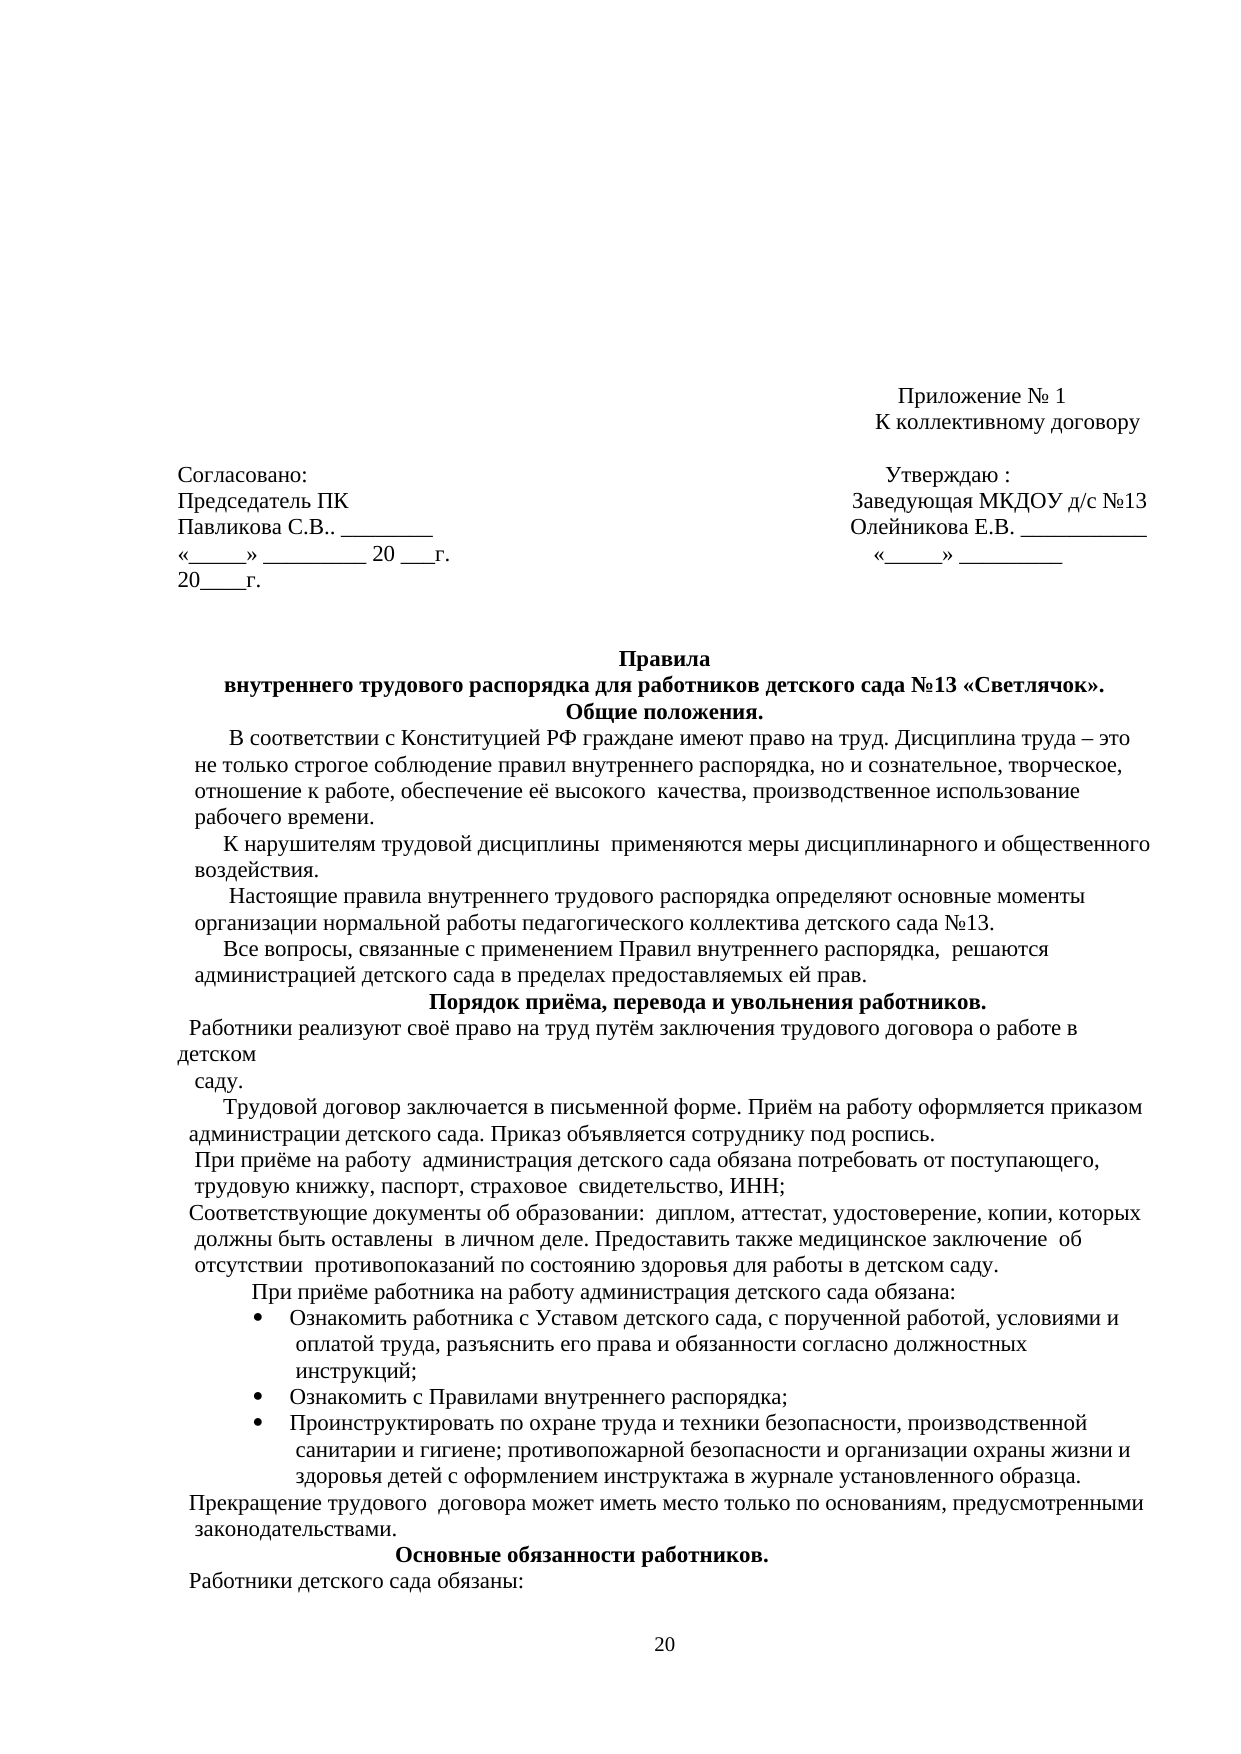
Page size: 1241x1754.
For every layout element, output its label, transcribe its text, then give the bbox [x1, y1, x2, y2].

text администрацией детского сада в пределах предоставляемых ей прав. [177, 961, 1152, 988]
text Основные обязанности работников. [177, 1541, 1152, 1568]
text саду. [177, 1067, 1152, 1093]
text К нарушителям трудовой дисциплины применяются меры дисциплинарного и общественного [177, 830, 1152, 856]
text Порядок приёма, перевода и увольнения работников. [177, 988, 1152, 1014]
text Председатель ПК Заведующая МКДОУ д/с №13 Павликова С.В.. ________ Олейникова Е.В. ___________ [177, 487, 1152, 540]
text Настоящие правила внутреннего трудового распорядка определяют основные моменты [177, 882, 1152, 909]
text Общие положения. [177, 698, 1152, 724]
text внутреннего трудового распорядка для работников детского сада №13 «Светлячок». [177, 672, 1152, 698]
text К коллективному договору [177, 408, 1152, 434]
list Проинструктировать по охране труда и техники безопасности, производственной санитарии и гигиене; противопожарной безопасности и организации охраны жизни и здоровья детей с оформлением инструктажа в журнале установленного образца. [254, 1409, 1152, 1488]
text Трудовой договор заключается в письменной форме. Приём на работу оформляется приказом [177, 1093, 1152, 1119]
text отношение к работе, обеспечение её высокого качества, производственное использование [177, 777, 1152, 803]
text трудовую книжку, паспорт, страховое свидетельство, ИНН; [177, 1172, 1152, 1199]
text администрации детского сада. Приказ объявляется сотруднику под роспись. [177, 1119, 1152, 1146]
text «_____» _________ 20 ___г. «_____» _________ 20____г. [177, 540, 1152, 592]
text Работники реализуют своё право на труд путём заключения трудового договора о работе в детском [177, 1014, 1152, 1067]
text В соответствии с Конституцией РФ граждане имеют право на труд. Дисциплина труда – это [177, 724, 1152, 751]
text Согласовано: Утверждаю : [177, 461, 1152, 487]
text Работники детского сада обязаны: [177, 1568, 1152, 1594]
text Соответствующие документы об образовании: диплом, аттестат, удостоверение, копии, которых [177, 1199, 1152, 1225]
text воздействия. [177, 856, 1152, 882]
text законодательствами. [177, 1515, 1152, 1541]
text отсутствии противопоказаний по состоянию здоровья для работы в детском саду. [177, 1251, 1152, 1278]
text Приложение № 1 [177, 382, 1152, 408]
text не только строгое соблюдение правил внутреннего распорядка, но и сознательное, творческое, [177, 751, 1152, 777]
text Правила [177, 645, 1152, 672]
list Ознакомить работника с Уставом детского сада, с порученной работой, условиями и оплатой труда, разъяснить его права и обязанности согласно должностных инструкций; [254, 1304, 1152, 1383]
text При приёме работника на работу администрация детского сада обязана: [177, 1278, 1152, 1304]
text При приёме на работу администрация детского сада обязана потребовать от поступающего, [177, 1146, 1152, 1172]
text рабочего времени. [177, 803, 1152, 830]
text Прекращение трудового договора может иметь место только по основаниям, предусмотренными [177, 1488, 1152, 1515]
text должны быть оставлены в личном деле. Предоставить также медицинское заключение об [177, 1225, 1152, 1251]
text Все вопросы, связанные с применением Правил внутреннего распорядка, решаются [177, 935, 1152, 961]
text организации нормальной работы педагогического коллектива детского сада №13. [177, 909, 1152, 935]
list Ознакомить с Правилами внутреннего распорядка; [254, 1383, 1152, 1409]
